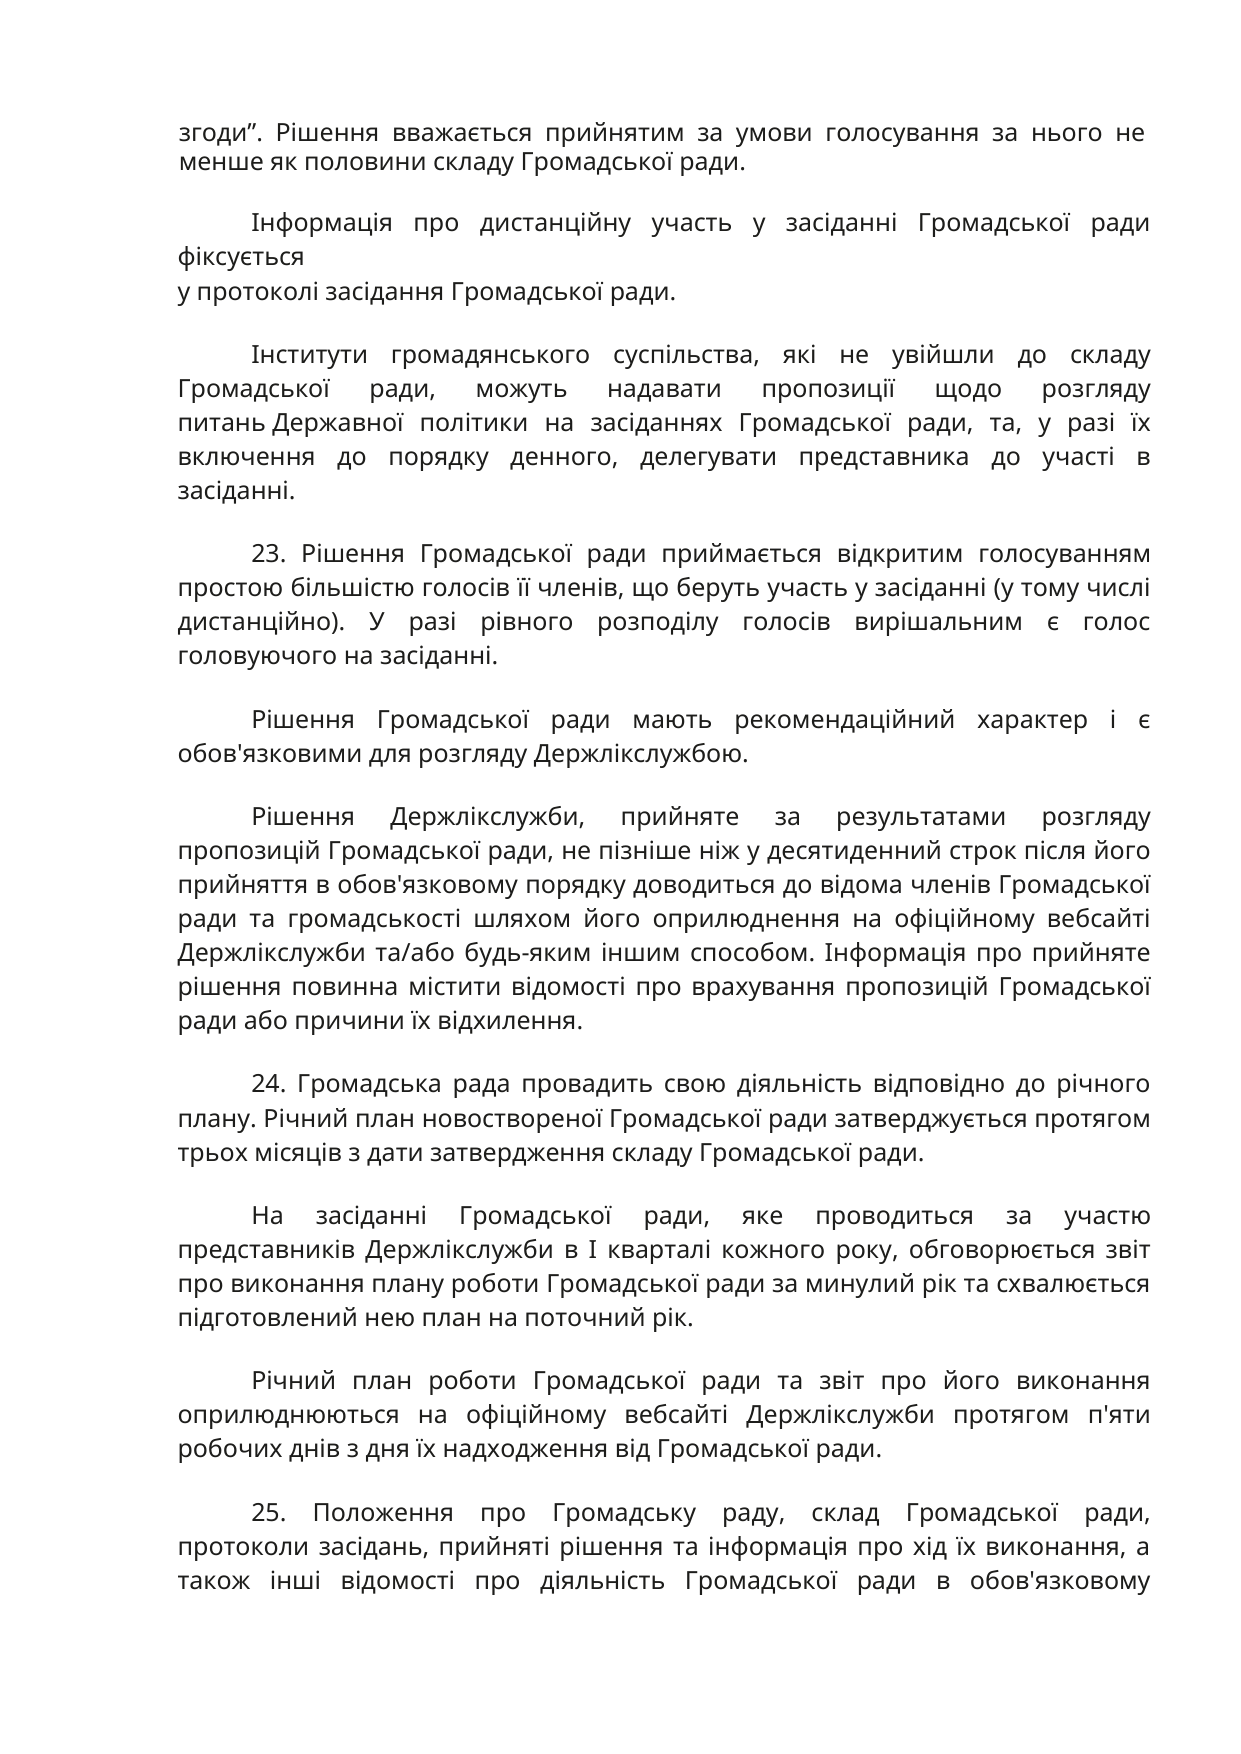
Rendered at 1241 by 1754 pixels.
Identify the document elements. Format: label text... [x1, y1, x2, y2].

text 24. Громадська рада провадить свою діяльність відповідно до річного плану. Річний план новоствореної Громадської ради затверджується протягом трьох місяців з дати затвердження складу Громадської ради. [177, 1066, 1152, 1168]
text Рішення Держлікслужби, прийняте за результатами розгляду пропозицій Громадської ради, не пізніше ніж у десятиденний строк після його прийняття в обов'язковому порядку доводиться до відома членів Громадської ради та громадськості шляхом його оприлюднення на офіційному вебсайті Держлікслужби та/або будь-яким іншим способом. Інформація про прийняте рішення повинна містити відомості про врахування пропозицій Громадської ради або причини їх відхилення. [177, 798, 1152, 1037]
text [178, 118, 1146, 176]
text 23. Рішення Громадської ради приймається відкритим голосуванням простою більшістю голосів її членів, що беруть участь у засіданні (у тому числі дистанційно). У разі рівного розподілу голосів вирішальним є голос головуючого на засіданні. [177, 536, 1152, 672]
text Інститути громадянського суспільства, які не увійшли до складу Громадської ради, можуть надавати пропозиції щодо розгляду питань Державної політики на засіданнях Громадської ради, та, у разі їх включення до порядку денного, делегувати представника до участі в засіданні. [177, 336, 1152, 507]
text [177, 1494, 1152, 1596]
text Річний план роботи Громадської ради та звіт про його виконання оприлюднюються на офіційному вебсайті Держлікслужби протягом п'яти робочих днів з дня їх надходження від Громадської ради. [177, 1363, 1152, 1465]
text Рішення Громадської ради мають рекомендаційний характер і є обов'язковими для розгляду Держлікслужбою. [177, 701, 1152, 769]
text На засіданні Громадської ради, яке проводиться за участю представників Держлікслужби в I кварталі кожного року, обговорюється звіт про виконання плану роботи Громадської ради за минулий рік та схвалюється підготовлений нею план на поточний рік. [177, 1197, 1152, 1334]
text Інформація про дистанційну участь у засіданні Громадської ради фіксується у протоколі засідання Громадської ради. [177, 205, 1152, 307]
